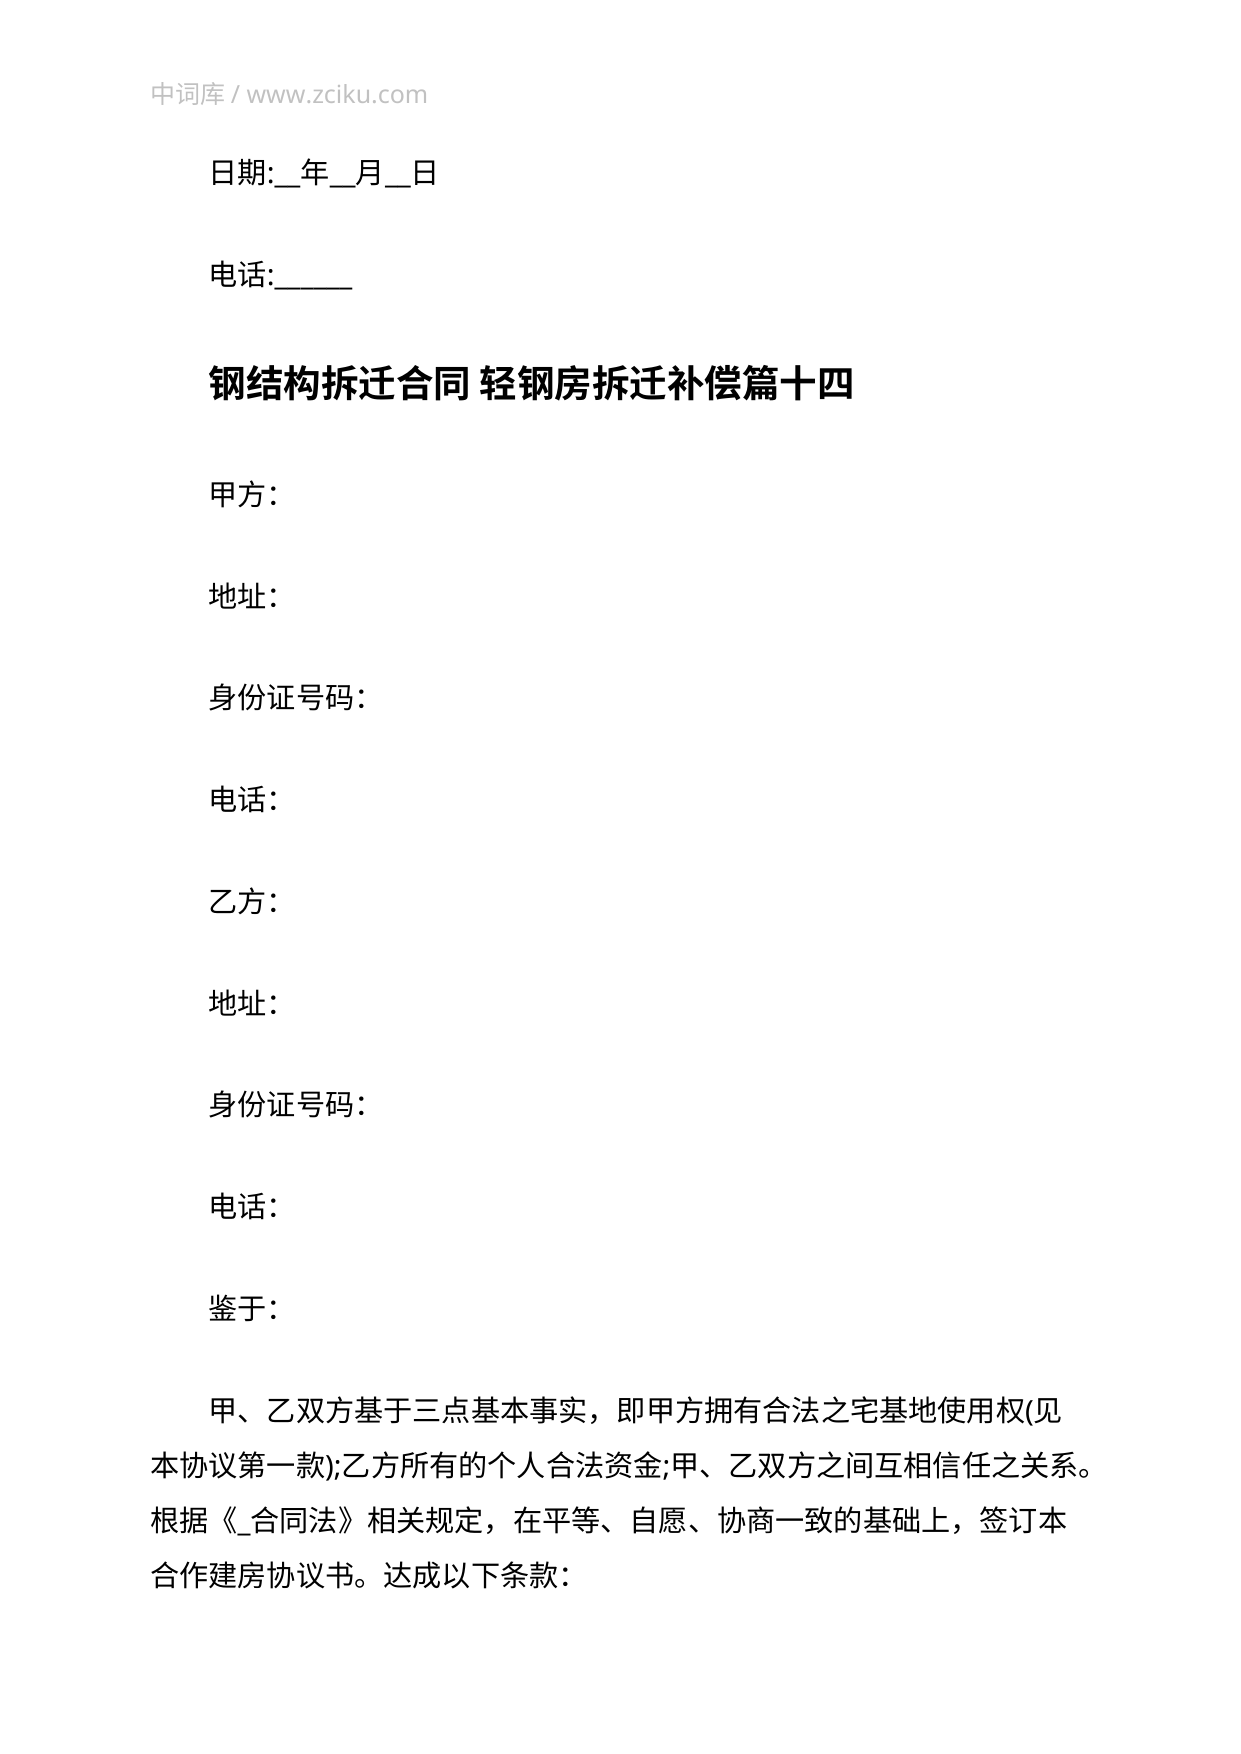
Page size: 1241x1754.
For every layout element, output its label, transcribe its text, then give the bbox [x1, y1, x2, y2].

text 身份证号码： [150, 1082, 1090, 1124]
text 乙方： [150, 878, 1090, 921]
text 电话： [150, 777, 1090, 819]
text 电话:______ [150, 252, 1090, 294]
text 甲、乙双方基于三点基本事实，即甲方拥有合法之宅基地使用权(见本协议第一款);乙方所有的个人合法资金;甲、乙双方之间互相信任之关系。根据《_合同法》相关规定，在平等、自愿、协商一致的基础上，签订本合作建房协议书。达成以下条款： [150, 1387, 1090, 1594]
text 鉴于： [150, 1286, 1090, 1328]
text 地址： [150, 980, 1090, 1022]
text 甲方： [150, 471, 1090, 514]
text 钢结构拆迁合同 轻钢房拆迁补偿篇十四 [150, 354, 1090, 408]
text 电话： [150, 1184, 1090, 1226]
text 地址： [150, 573, 1090, 615]
text 日期:__年__月__日 [150, 150, 1090, 192]
text 身份证号码： [150, 675, 1090, 717]
